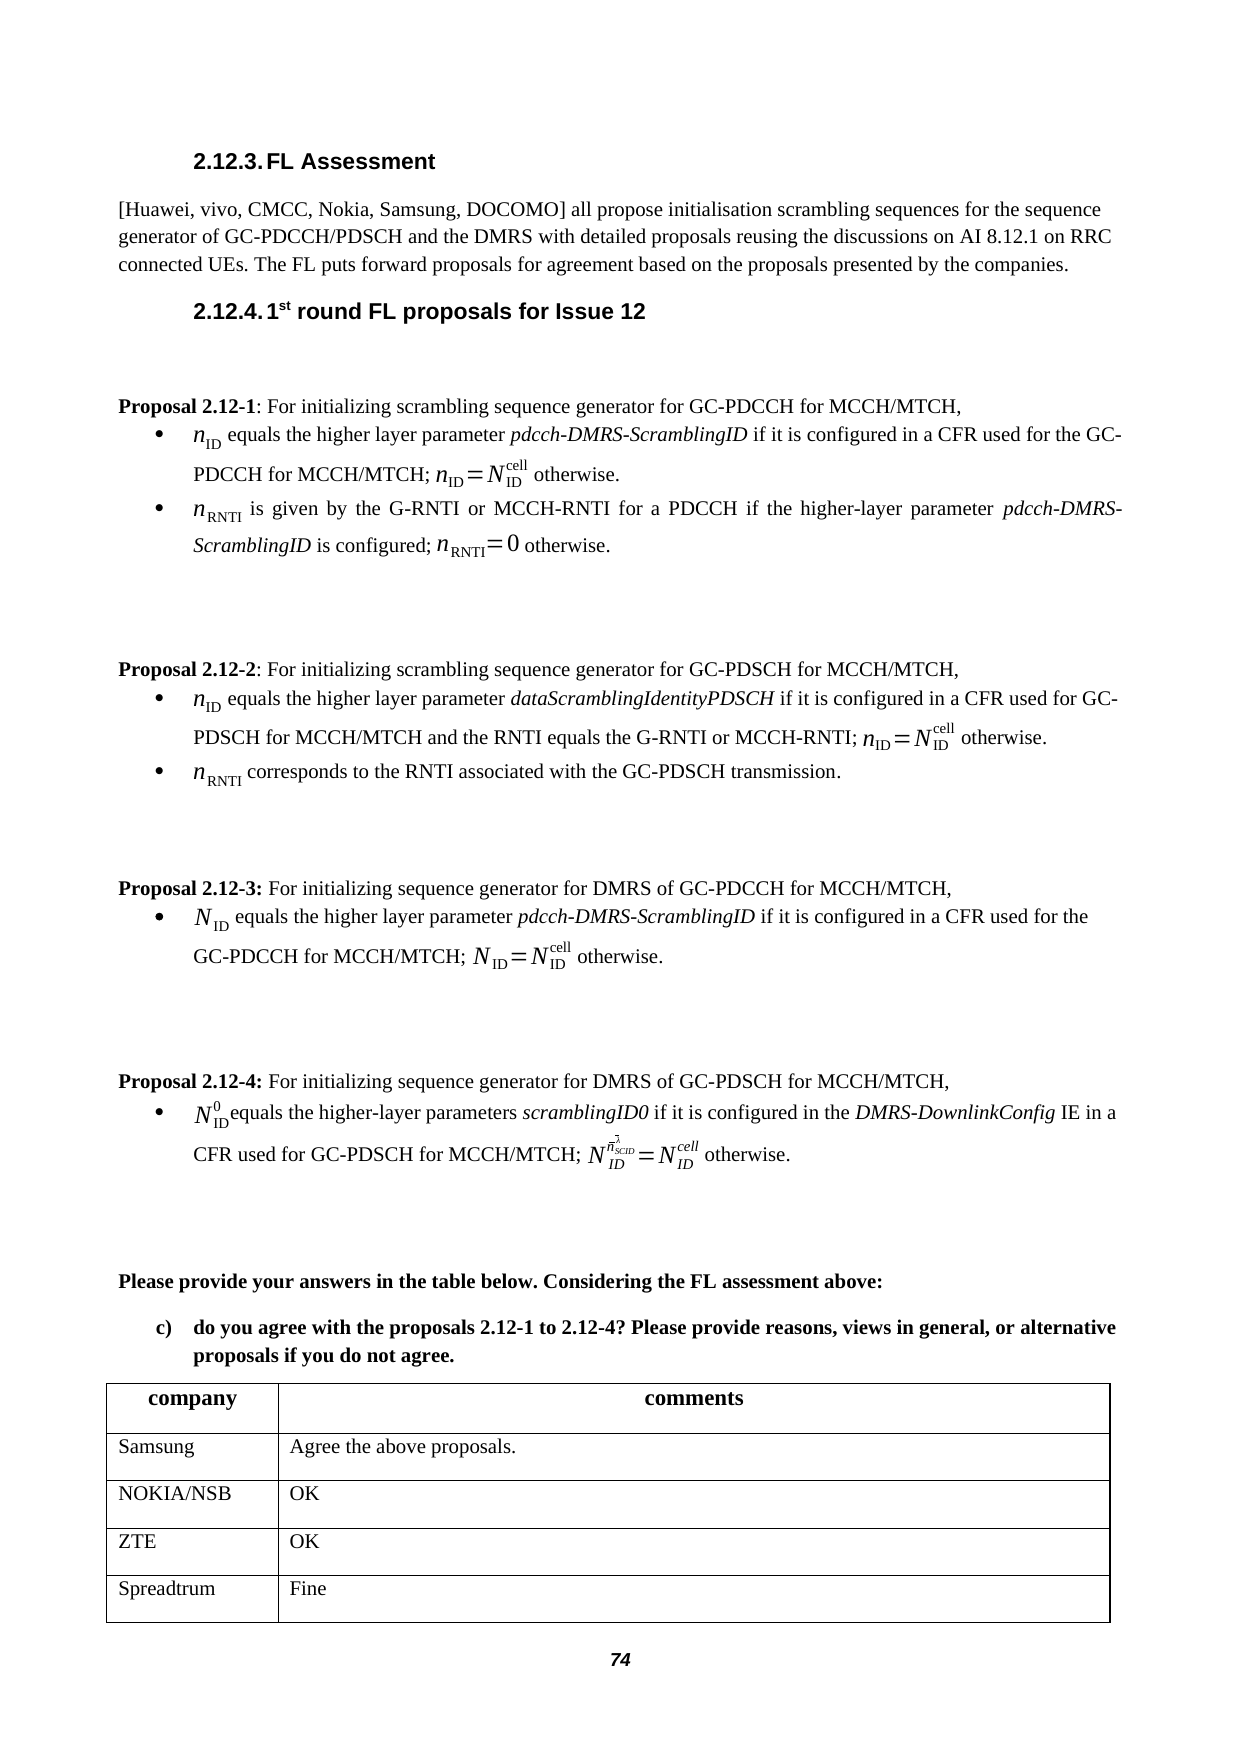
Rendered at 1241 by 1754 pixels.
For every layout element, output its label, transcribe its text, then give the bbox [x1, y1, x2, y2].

list equals the higher-layer parameters scramblingID0 if it is configured in the DMRS-DownlinkConfig IE in a CFR used for GC-PDSCH for MCCH/MTCH; otherwise. [156, 1097, 1122, 1173]
list is given by the G-RNTI or MCCH-RNTI for a PDCCH if the higher-layer parameter pdcch-DMRS-ScramblingID is configured; otherwise. [156, 494, 1122, 561]
table_header comments [279, 1384, 1109, 1433]
text Proposal 2.12-3: For initializing sequence generator for DMRS of GC-PDCCH for MCCH/MTCH, [118, 876, 1122, 900]
table_cell ZTE [107, 1529, 278, 1575]
table_cell Samsung [107, 1434, 278, 1480]
table_cell OK [279, 1481, 1109, 1527]
table_cell Spreadtrum [107, 1576, 278, 1622]
text Proposal 2.12-1: For initializing scrambling sequence generator for GC-PDCCH for MCCH/MTCH, [118, 393, 1122, 418]
table_cell Agree the above proposals. [279, 1434, 1109, 1480]
list equals the higher layer parameter pdcch-DMRS-ScramblingID if it is configured in a CFR used for the GC-PDCCH for MCCH/MTCH; otherwise. [156, 421, 1122, 491]
table_cell Fine [279, 1576, 1109, 1622]
table_header company [107, 1384, 278, 1433]
list do you agree with the proposals 2.12-1 to 2.12-4? Please provide reasons, views in general, or alternative proposals if you do not agree. [156, 1315, 1122, 1367]
subtitle FL Assessment [193, 148, 1122, 174]
list equals the higher layer parameter pdcch-DMRS-ScramblingID if it is configured in a CFR used for the GC-PDCCH for MCCH/MTCH; otherwise. [156, 903, 1122, 973]
list equals the higher layer parameter dataScramblingIdentityPDSCH if it is configured in a CFR used for GC-PDSCH for MCCH/MTCH and the RNTI equals the G-RNTI or MCCH-RNTI; otherwise. [156, 684, 1122, 754]
table_cell OK [279, 1529, 1109, 1575]
text Proposal 2.12-2: For initializing scrambling sequence generator for GC-PDSCH for MCCH/MTCH, [118, 657, 1122, 681]
text Please provide your answers in the table below. Considering the FL assessment above: [118, 1269, 1122, 1293]
text [Huawei, vivo, CMCC, Nokia, Samsung, DOCOMO] all propose initialisation scrambling sequences for the sequence generator of GC-PDCCH/PDSCH and the DMRS with detailed proposals reusing the discussions on AI 8.12.1 on RRC connected UEs. The FL puts forward proposals for agreement based on the proposals presented by the companies. [118, 197, 1122, 276]
table_cell NOKIA/NSB [107, 1481, 278, 1527]
subtitle 1st round FL proposals for Issue 12 [193, 298, 1122, 324]
list corresponds to the RNTI associated with the GC-PDSCH transmission. [156, 758, 1122, 789]
text Proposal 2.12-4: For initializing sequence generator for DMRS of GC-PDSCH for MCCH/MTCH, [118, 1069, 1122, 1093]
